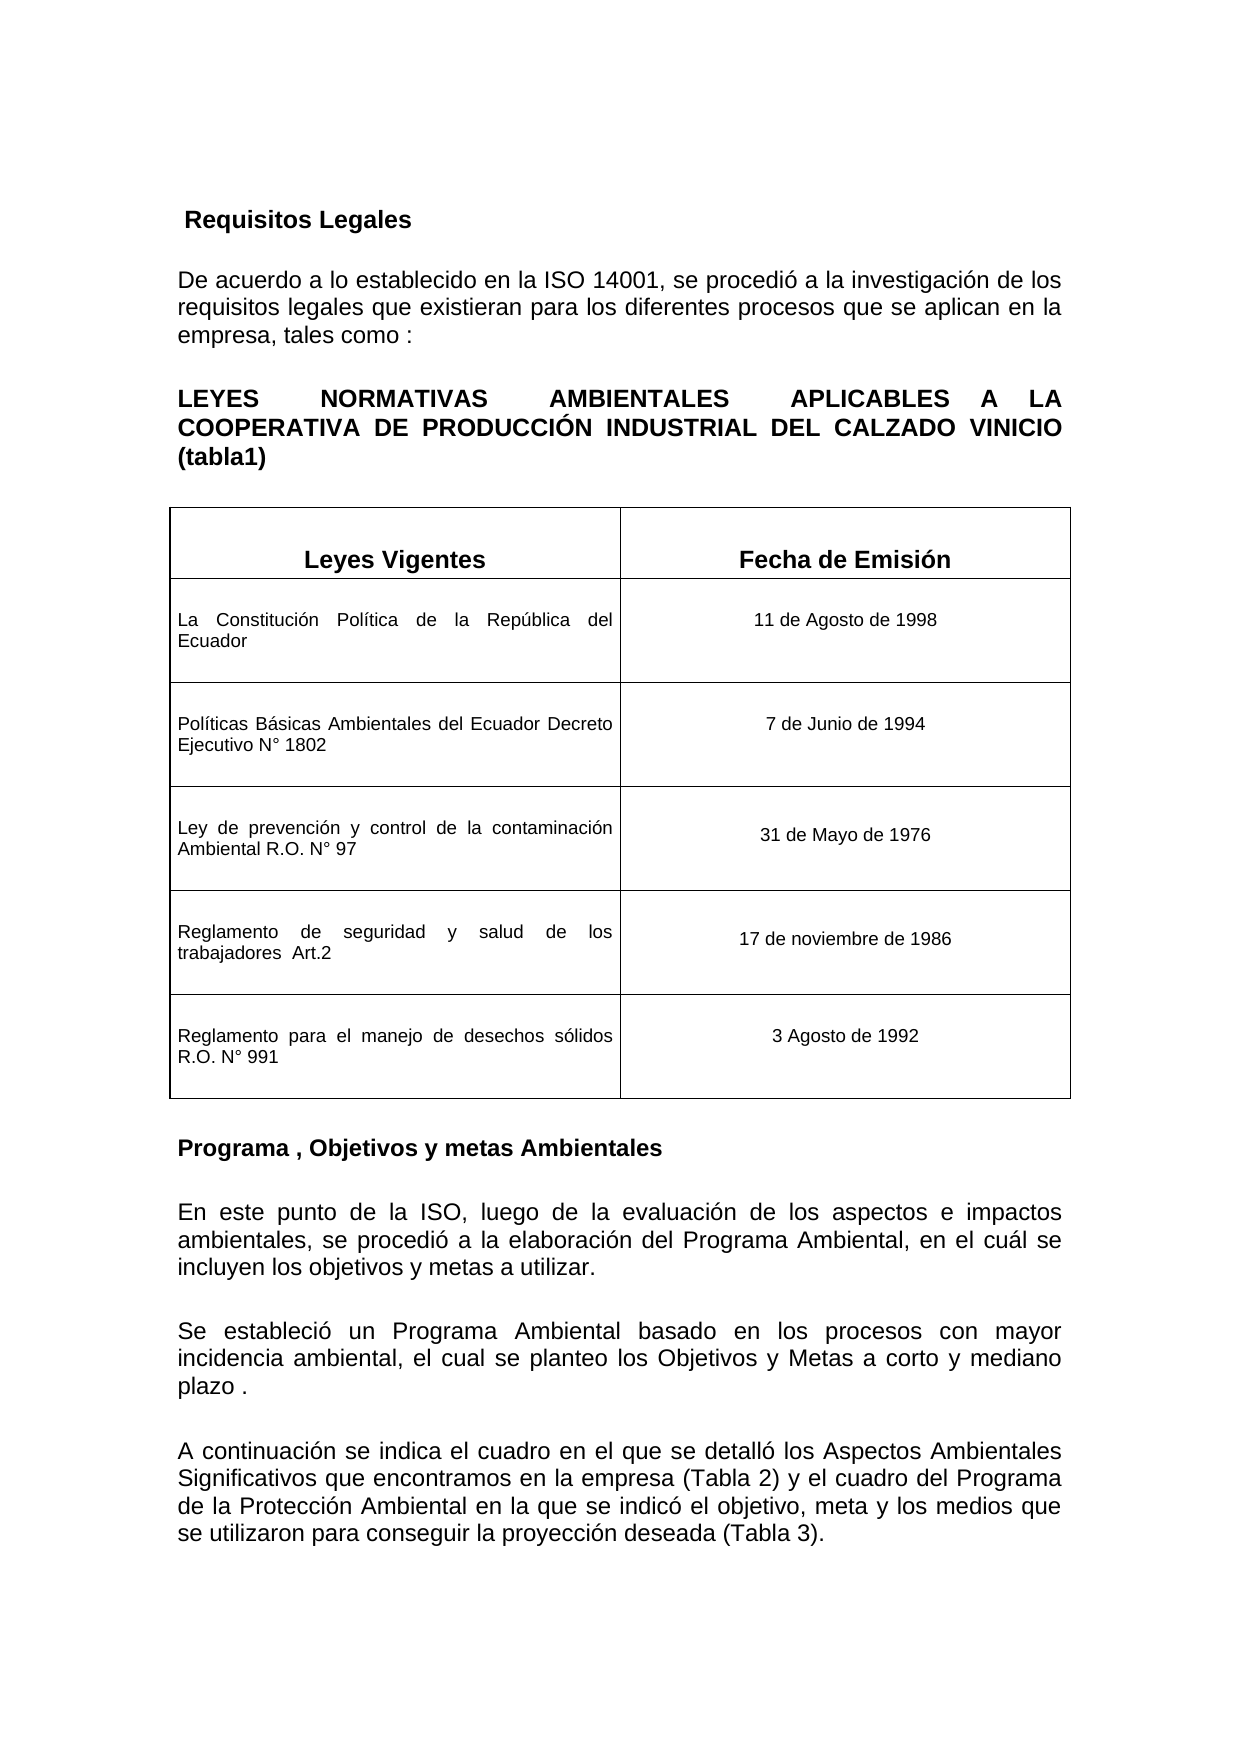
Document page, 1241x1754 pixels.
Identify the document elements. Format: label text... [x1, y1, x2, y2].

text En este punto de la ISO, luego de la evaluación de los aspectos e impactos ambientales, se procedió a la elaboración del Programa Ambiental, en el cuál se incluyen los objetivos y metas a utilizar. [177, 1198, 1063, 1281]
text LEYES NORMATIVAS AMBIENTALES APLICABLES A LA COOPERATIVA DE PRODUCCIÓN INDUSTRIAL DEL CALZADO VINICIO (tabla1) [177, 384, 1063, 471]
text Requisitos Legales [177, 205, 1063, 234]
table_cell 7 de Junio de 1994 [621, 683, 1070, 786]
table_cell Ley de prevención y control de la contaminación Ambiental R.O. N° 97 [171, 787, 620, 889]
table_cell Reglamento de seguridad y salud de los trabajadores Art.2 [171, 891, 620, 993]
text Se estableció un Programa Ambiental basado en los procesos con mayor incidencia ambiental, el cual se planteo los Objetivos y Metas a corto y mediano plazo . [177, 1317, 1063, 1399]
table_cell 3 Agosto de 1992 [621, 995, 1070, 1097]
text Programa , Objetivos y metas Ambientales [177, 1134, 1063, 1162]
table_header Leyes Vigentes [171, 508, 620, 578]
table_cell 17 de noviembre de 1986 [621, 891, 1070, 993]
table_cell Reglamento para el manejo de desechos sólidos R.O. N° 991 [171, 995, 620, 1097]
table_cell 11 de Agosto de 1998 [621, 579, 1070, 682]
text De acuerdo a lo establecido en la ISO 14001, se procedió a la investigación de los requisitos legales que existieran para los diferentes procesos que se aplican en la empresa, tales como : [177, 266, 1063, 348]
table_header Fecha de Emisión [621, 508, 1070, 578]
table_cell Políticas Básicas Ambientales del Ecuador Decreto Ejecutivo N° 1802 [171, 683, 620, 786]
table_cell La Constitución Política de la República del Ecuador [171, 579, 620, 682]
text A continuación se indica el cuadro en el que se detalló los Aspectos Ambientales Significativos que encontramos en la empresa (Tabla 2) y el cuadro del Programa de la Protección Ambiental en la que se indicó el objetivo, meta y los medios que se utilizaron para conseguir la proyección deseada (Tabla 3). [177, 1437, 1063, 1547]
table_cell 31 de Mayo de 1976 [621, 787, 1070, 889]
